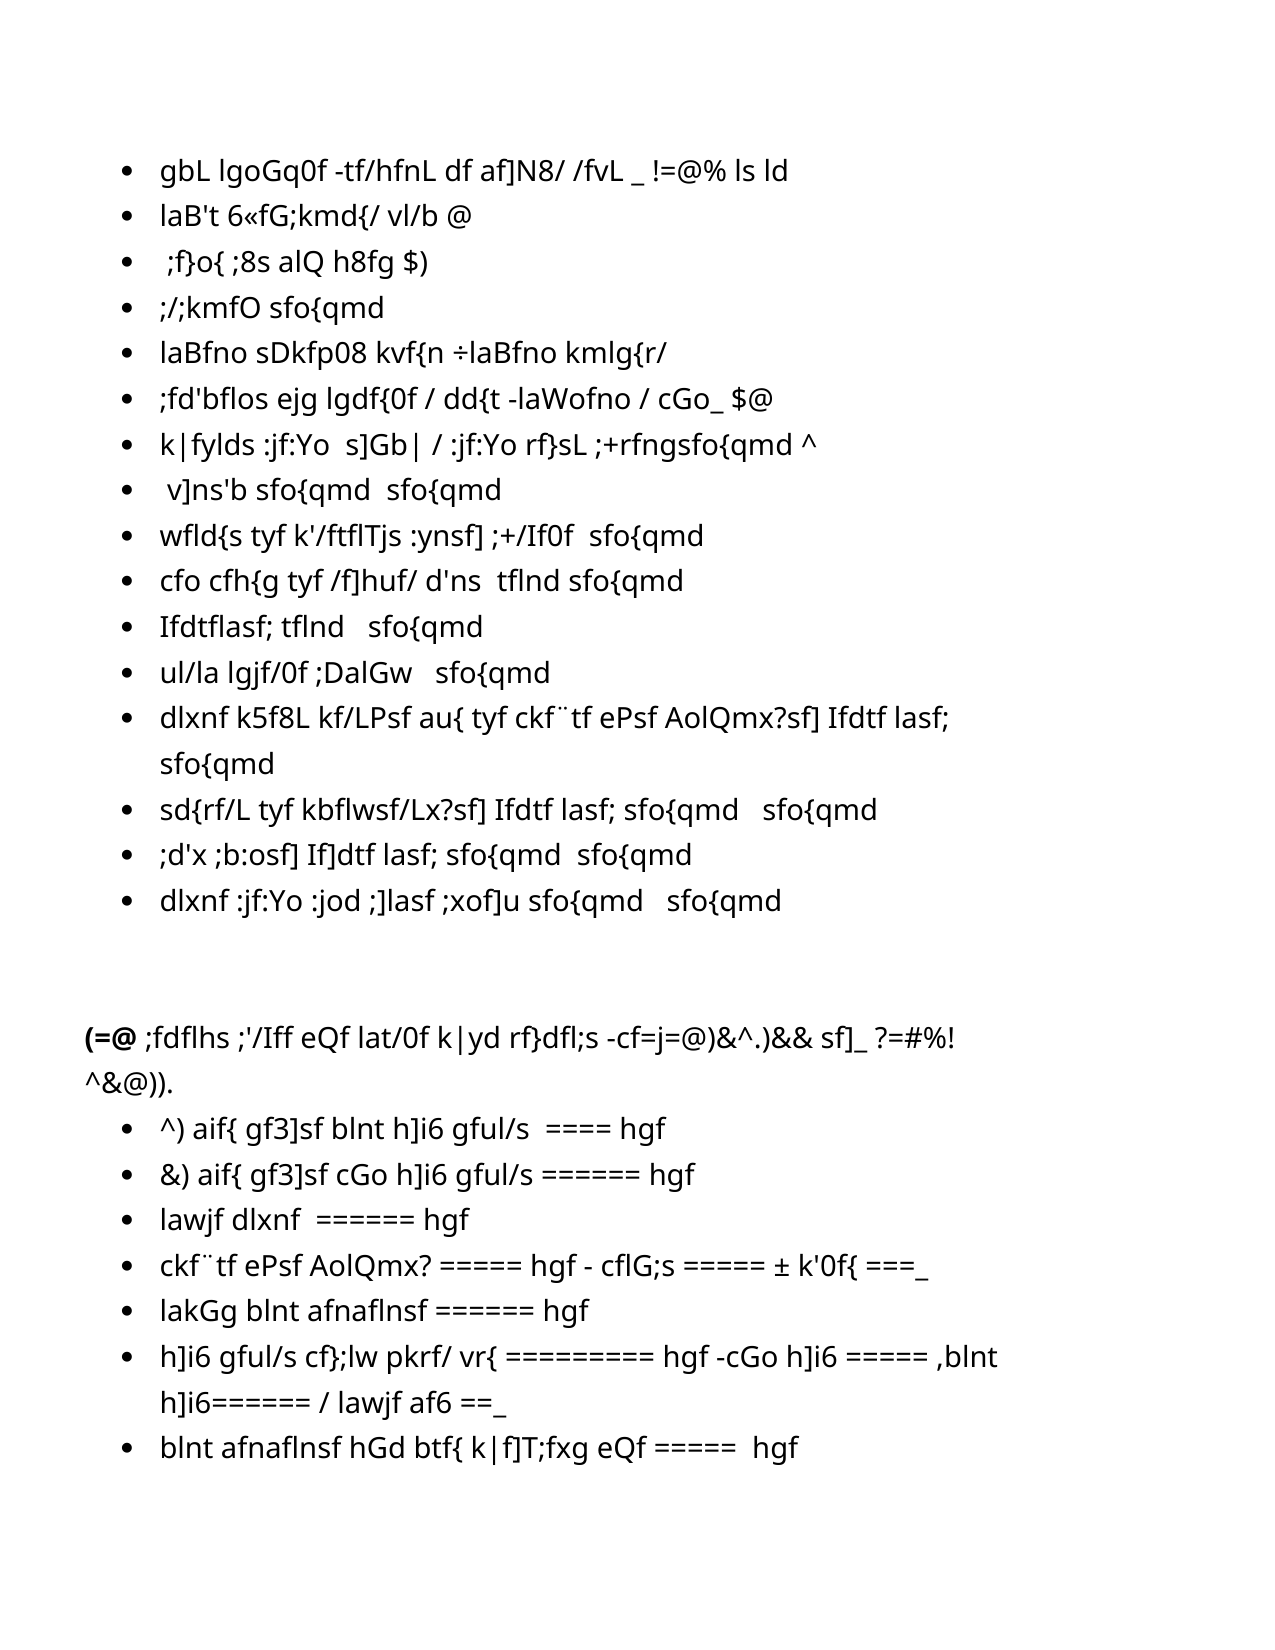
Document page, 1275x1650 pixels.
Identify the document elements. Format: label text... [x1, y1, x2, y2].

list laBfno sDkfp08 kvf{n ÷laBfno kmlg{r/ [122, 332, 1003, 372]
list sd{rf/L tyf kbflwsf/Lx?sf] Ifdtf lasf; sfo{qmd sfo{qmd [122, 789, 1003, 828]
list cfo cfh{g tyf /f]huf/ d'ns tflnd sfo{qmd [122, 561, 1003, 600]
list dlxnf k5f8L kf/LPsf au{ tyf ckf¨tf ePsf AolQmx?sf] Ifdtf lasf; sfo{qmd [122, 697, 1003, 783]
list ^) aif{ gf3]sf blnt h]i6 gful/s ==== hgf [122, 1108, 1003, 1148]
list ;/;kmfO sfo{qmd [122, 287, 1003, 327]
list ;d'x ;b:osf] If]dtf lasf; sfo{qmd sfo{qmd [122, 834, 1003, 874]
list lakGg blnt afnaflnsf ====== hgf [122, 1291, 1003, 1330]
list v]ns'b sfo{qmd sfo{qmd [122, 469, 1003, 509]
list wfld{s tyf k'/ftflTjs :ynsf] ;+/If0f sfo{qmd [122, 515, 1003, 555]
list Ifdtflasf; tflnd sfo{qmd [122, 606, 1003, 646]
list k|fylds :jf:Yo s]Gb| / :jf:Yo rf}sL ;+rfngsfo{qmd ^ [122, 424, 1003, 463]
list ul/la lgjf/0f ;DalGw sfo{qmd [122, 652, 1003, 692]
text (=@ ;fdflhs ;'/Iff eQf lat/0f k|yd rf}dfl;s -cf=j=@)&^.)&& sf]_ ?=#%!^&@)). [84, 1017, 1003, 1102]
list h]i6 gful/s cf};lw pkrf/ vr{ ========= hgf -cGo h]i6 ===== ,blnt h]i6====== / lawjf af6 ==_ [122, 1336, 1003, 1422]
list &) aif{ gf3]sf cGo h]i6 gful/s ====== hgf [122, 1154, 1003, 1193]
list laB't 6«fG;kmd{/ vl/b @ [122, 196, 1003, 235]
list ckf¨tf ePsf AolQmx? ===== hgf - cflG;s ===== ± k'0f{ ===_ [122, 1245, 1003, 1285]
list blnt afnaflnsf hGd btf{ k|f]T;fxg eQf ===== hgf [122, 1427, 1003, 1467]
list lawjf dlxnf ====== hgf [122, 1199, 1003, 1239]
list ;f}o{ ;8s alQ h8fg $) [122, 241, 1003, 281]
list dlxnf :jf:Yo :jod ;]lasf ;xof]u sfo{qmd sfo{qmd [122, 880, 1003, 920]
list ;fd'bflos ejg lgdf{0f / dd{t -laWofno / cGo_ $@ [122, 378, 1003, 418]
list gbL lgoGq0f -tf/hfnL df af]N8/ /fvL _ !=@% ls ld [122, 150, 1003, 190]
